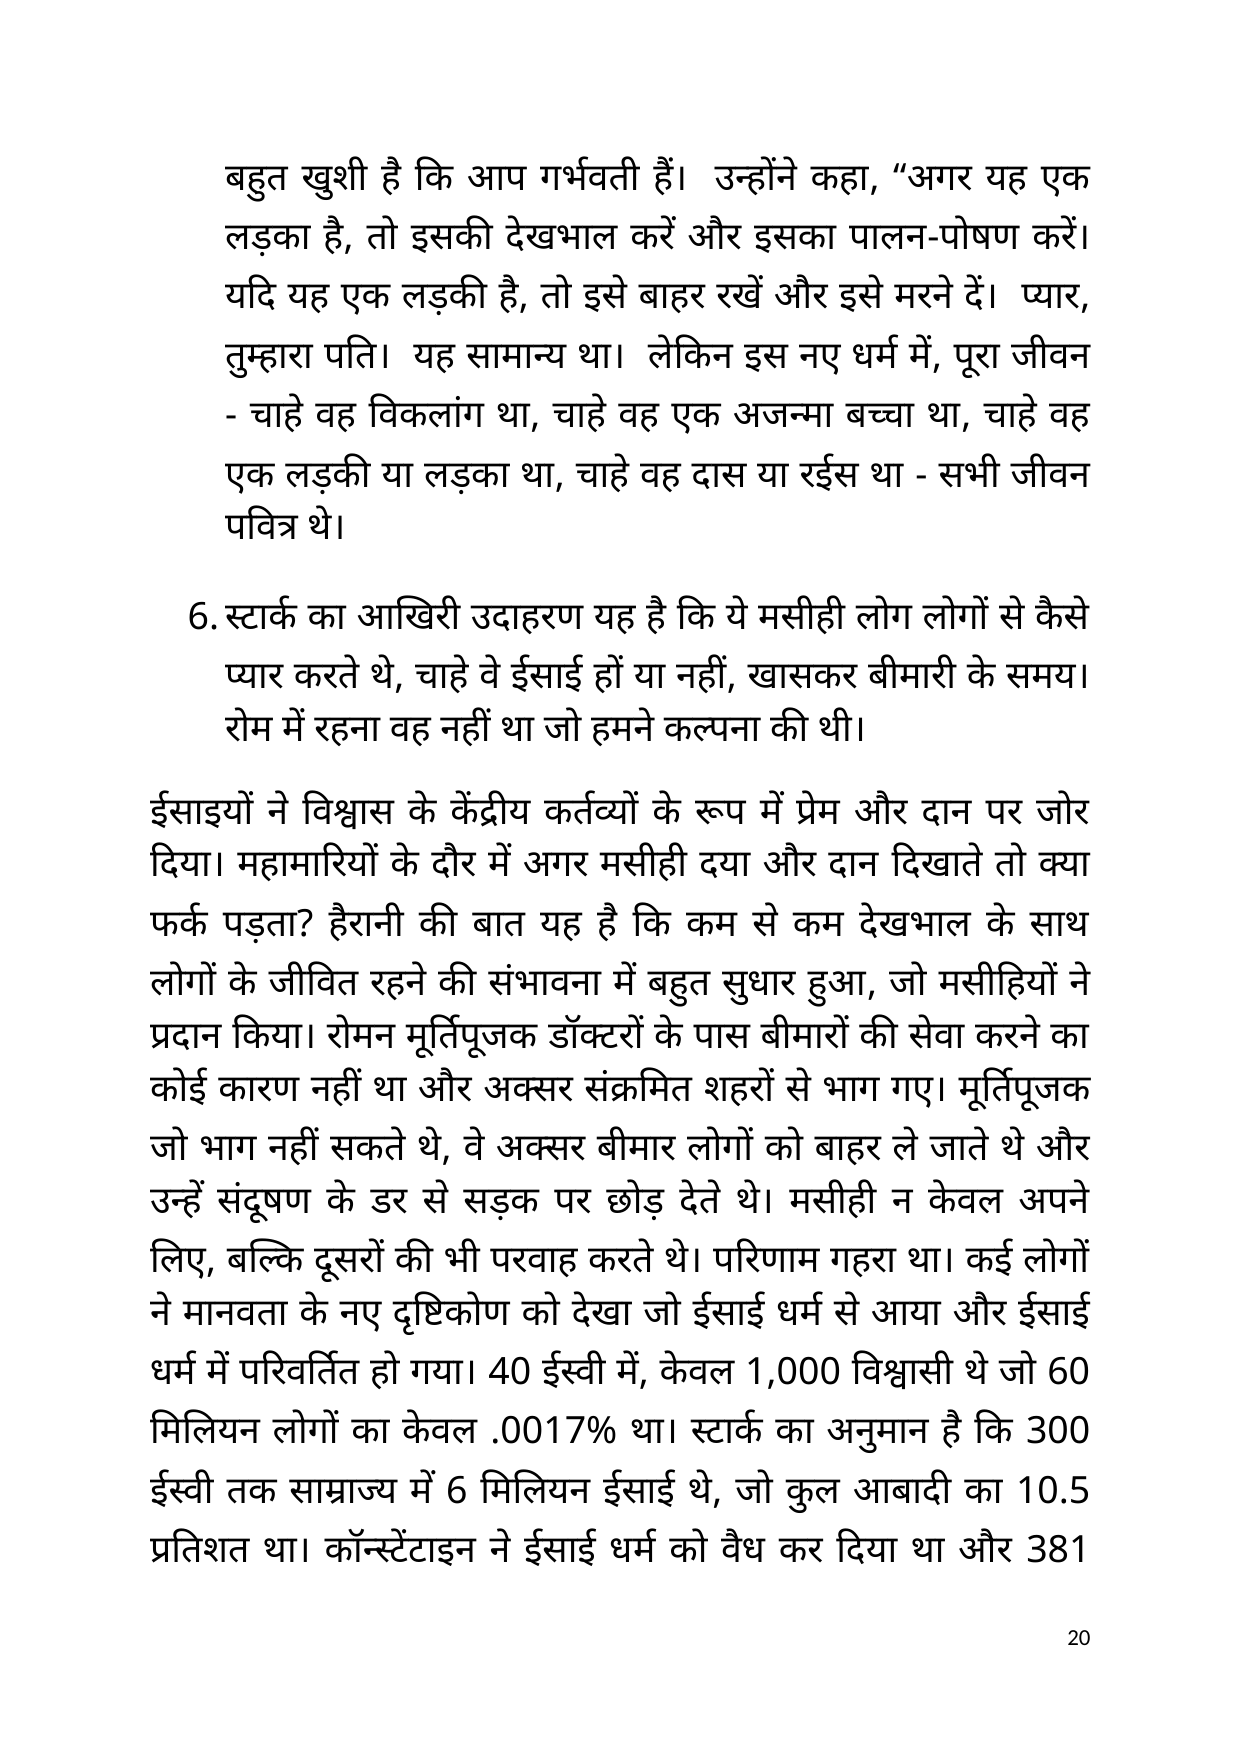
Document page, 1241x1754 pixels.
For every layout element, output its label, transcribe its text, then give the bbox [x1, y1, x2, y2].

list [187, 150, 1090, 555]
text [150, 790, 1090, 1578]
list स्टार्क का आखिरी उदाहरण यह है कि ये मसीही लोग लोगों से कैसे प्यार करते थे, चाहे वे ईसाई हों या नहीं, खासकर बीमारी के समय। रोम में रहना वह नहीं था जो हमने कल्पना की थी। [187, 589, 1090, 756]
